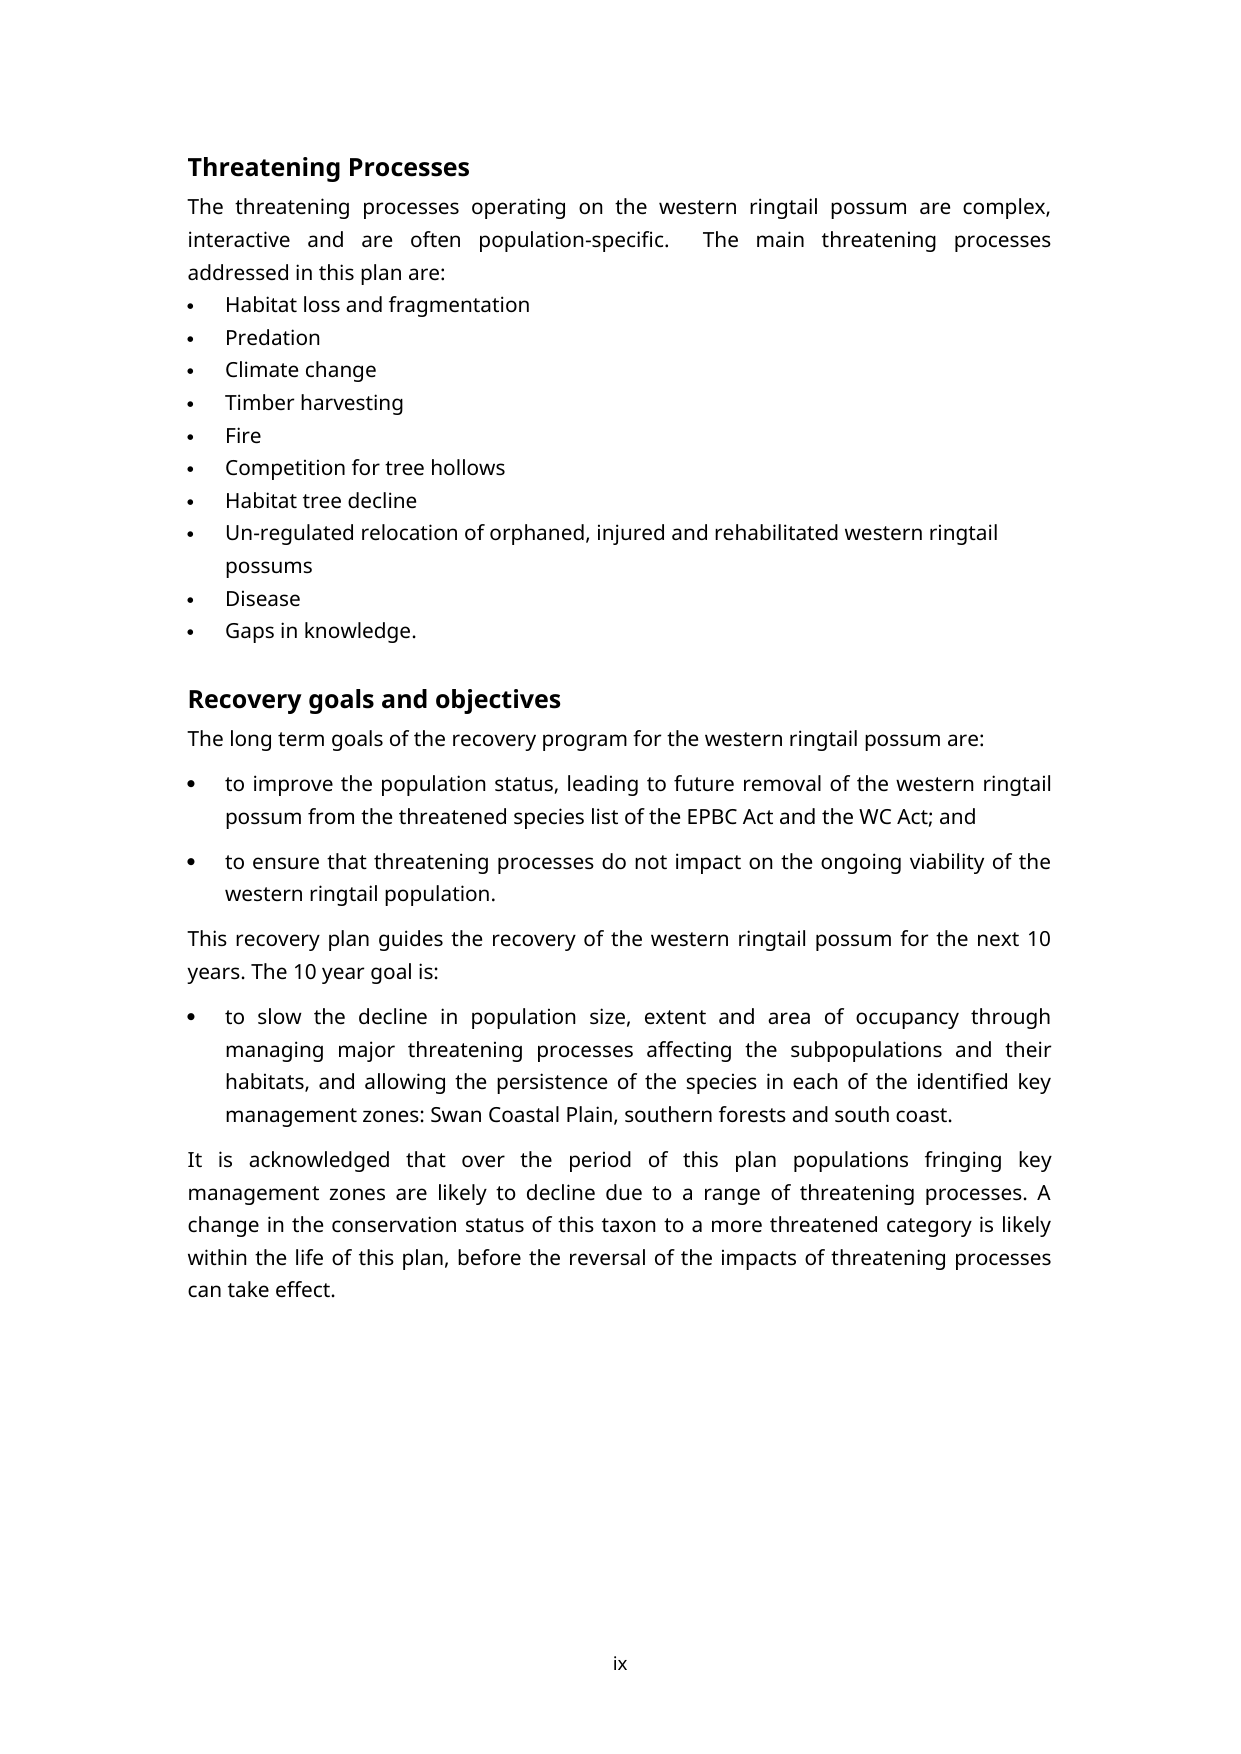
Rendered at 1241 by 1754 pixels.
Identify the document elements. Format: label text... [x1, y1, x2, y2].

list Gaps in knowledge. [187, 616, 1053, 645]
list to slow the decline in population size, extent and area of occupancy through managing major threatening processes affecting the subpopulations and their habitats, and allowing the persistence of the species in each of the identified key management zones: Swan Coastal Plain, southern forests and south coast. [187, 1002, 1053, 1128]
list to ensure that threatening processes do not impact on the ongoing viability of the western ringtail population. [187, 847, 1053, 908]
text This recovery plan guides the recovery of the western ringtail possum for the next 10 years. The 10 year goal is: [187, 924, 1053, 986]
list Fire [187, 421, 1053, 449]
list to improve the population status, leading to future removal of the western ringtail possum from the threatened species list of the EPBC Act and the WC Act; and [187, 769, 1053, 830]
list Disease [187, 584, 1053, 612]
list Timber harvesting [187, 388, 1053, 417]
list Climate change [187, 356, 1053, 384]
text The threatening processes operating on the western ringtail possum are complex, interactive and are often population-specific. The main threatening processes addressed in this plan are: [187, 192, 1053, 286]
text Threatening Processes [187, 150, 1053, 184]
list Un-regulated relocation of orphaned, injured and rehabilitated western ringtail possums [187, 518, 1053, 579]
list Habitat tree decline [187, 486, 1053, 514]
list Habitat loss and fragmentation [187, 290, 1053, 319]
text It is acknowledged that over the period of this plan populations fringing key management zones are likely to decline due to a range of threatening processes. A change in the conservation status of this taxon to a more threatened category is likely within the life of this plan, before the reversal of the impacts of threatening processes can take effect. [187, 1145, 1053, 1304]
list Competition for tree hollows [187, 453, 1053, 482]
text The long term goals of the recovery program for the western ringtail possum are: [187, 724, 1053, 752]
text Recovery goals and objectives [187, 682, 1053, 716]
list Predation [187, 323, 1053, 351]
